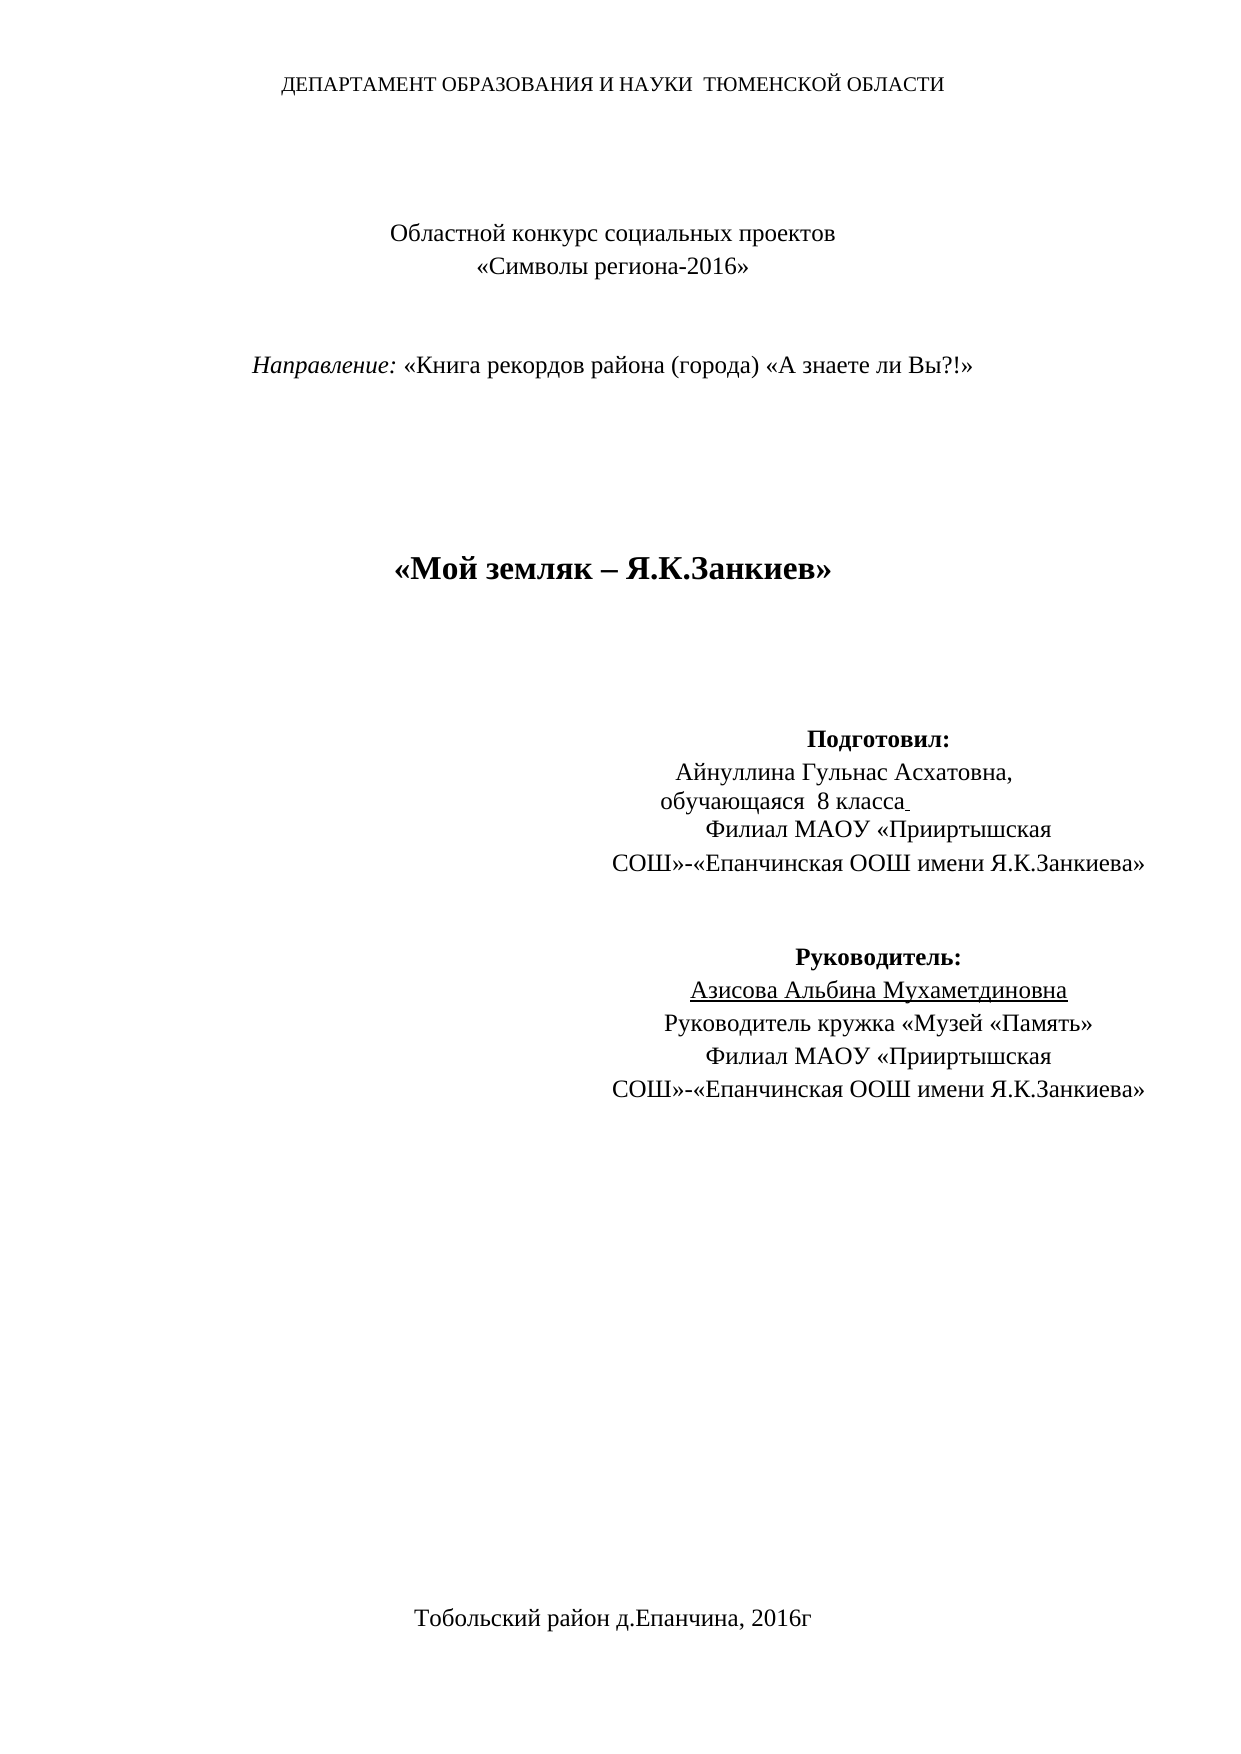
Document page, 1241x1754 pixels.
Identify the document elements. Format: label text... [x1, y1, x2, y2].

text Филиал МАОУ «Прииртышская СОШ»-«Епанчинская ООШ имени Я.К.Занкиева» [605, 1041, 1152, 1103]
text Направление: «Книга рекордов района (города) «А знаете ли Вы?!» [74, 350, 1152, 378]
text Областной конкурс социальных проектов [74, 218, 1152, 246]
text «Мой земляк – Я.К.Занкиев» [74, 548, 1152, 586]
text обучающаяся 8 класса [74, 786, 1104, 814]
text Руководитель кружка «Музей «Память» [605, 1008, 1152, 1037]
text Подготовил: [605, 724, 1152, 753]
text Филиал МАОУ «Прииртышская СОШ»-«Епанчинская ООШ имени Я.К.Занкиева» [605, 814, 1152, 876]
text Айнуллина Гульнас Асхатовна, [74, 757, 1104, 786]
text Руководитель: [605, 942, 1152, 971]
text ДЕПАРТАМЕНТ ОБРАЗОВАНИЯ И НАУКИ ТЮМЕНСКОЙ ОБЛАСТИ [74, 72, 1152, 96]
text Азисова Альбина Мухаметдиновна [605, 975, 1152, 1004]
text «Символы региона-2016» [74, 251, 1152, 279]
text Тобольский район д.Епанчина, 2016г [74, 1603, 1152, 1632]
